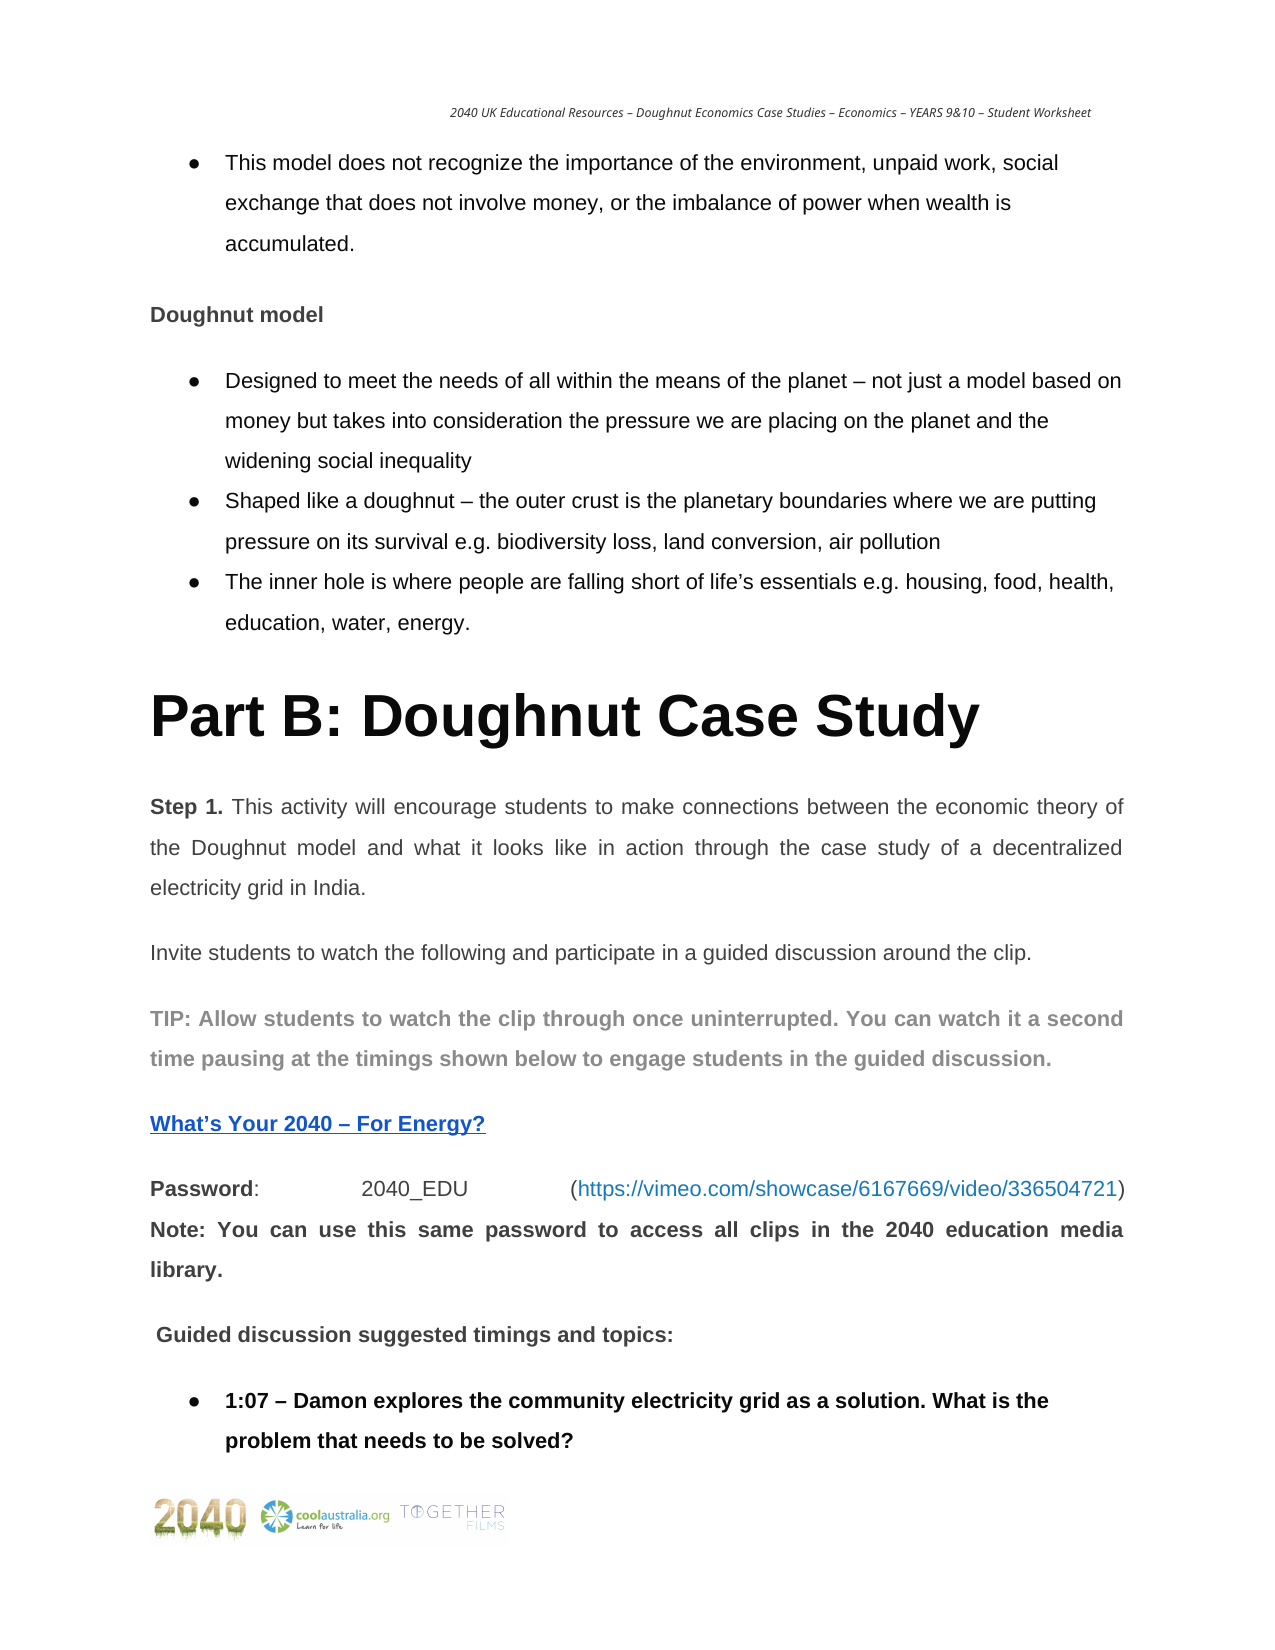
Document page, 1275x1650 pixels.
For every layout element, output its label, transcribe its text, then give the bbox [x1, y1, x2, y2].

text Doughnut model [150, 302, 1125, 327]
text What’s Your 2040 – For Energy? [150, 1111, 1125, 1136]
text Step 1. This activity will encourage students to make connections between the economic theory of the Doughnut model and what it looks like in action through the case study of a decentralized electricity grid in India. [150, 794, 1125, 900]
picture [150, 1494, 509, 1546]
list Shaped like a doughnut – the outer crust is the planetary boundaries where we are putting pressure on its survival e.g. biodiversity loss, land conversion, air pollution [187, 488, 1125, 554]
text Invite students to watch the following and participate in a guided discussion around the clip. [150, 940, 1125, 965]
text Password: 2040_EDU (https://vimeo.com/showcase/6167669/video/336504721) Note: You can use this same password to access all clips in the 2040 education media library. [150, 1176, 1125, 1282]
list This model does not recognize the importance of the environment, unpaid work, social exchange that does not involve money, or the imbalance of power when wealth is accumulated. [187, 150, 1125, 256]
list Designed to meet the needs of all within the means of the planet – not just a model based on money but takes into consideration the pressure we are placing on the planet and the widening social inequality [187, 367, 1125, 473]
text Guided discussion suggested timings and topics: [150, 1322, 1125, 1347]
subtitle Part B: Doughnut Case Study [150, 681, 1125, 749]
list The inner hole is where people are falling short of life’s essentials e.g. housing, food, health, education, water, energy. [187, 569, 1125, 634]
text TIP: Allow students to watch the clip through once uninterrupted. You can watch it a second time pausing at the timings shown below to engage students in the guided discussion. [150, 1031, 1125, 1071]
